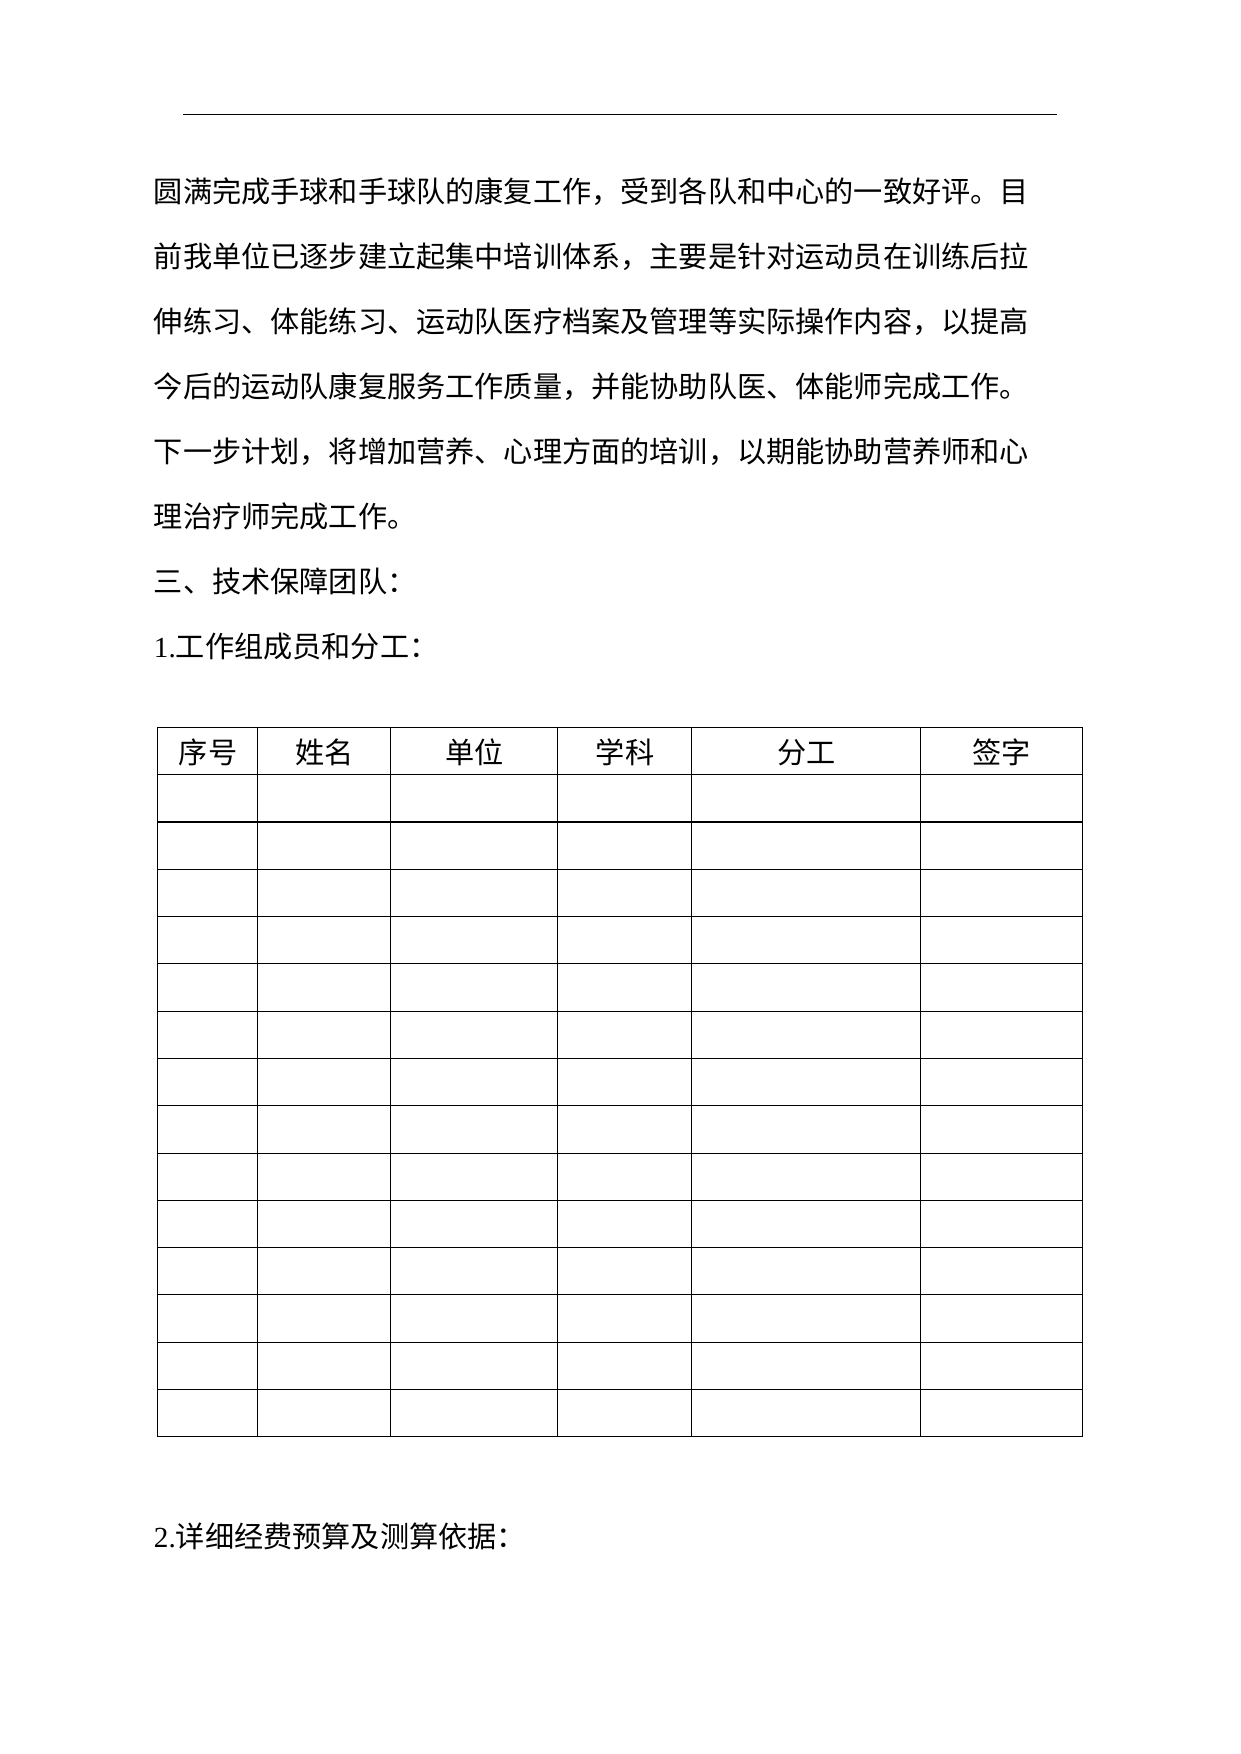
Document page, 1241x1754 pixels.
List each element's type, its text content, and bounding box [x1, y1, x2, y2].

table_cell [158, 917, 257, 963]
table_cell [921, 1201, 1082, 1247]
table_cell [921, 870, 1082, 916]
table_cell [391, 1154, 557, 1200]
text 1.工作组成员和分工： [154, 612, 1057, 677]
table_header 单位 [391, 728, 557, 774]
table_cell [391, 964, 557, 1011]
table_cell [692, 964, 920, 1011]
table_cell [258, 1295, 390, 1342]
table_header 分工 [692, 728, 920, 774]
table_cell [558, 1295, 691, 1342]
table_cell [558, 917, 691, 963]
table_cell [391, 1248, 557, 1294]
table_cell [558, 775, 691, 821]
table_cell [692, 1106, 920, 1152]
table_cell [258, 917, 390, 963]
table_cell [391, 1295, 557, 1342]
table_cell [921, 1248, 1082, 1294]
table_header 序号 [158, 728, 257, 774]
table_cell [391, 870, 557, 916]
table_cell [391, 1343, 557, 1389]
table_cell [558, 1248, 691, 1294]
table_cell [921, 823, 1082, 869]
table_cell [921, 1390, 1082, 1436]
table_cell [158, 1390, 257, 1436]
table_cell [158, 1059, 257, 1105]
table_cell [692, 1154, 920, 1200]
table_cell [391, 823, 557, 869]
table_cell [158, 1343, 257, 1389]
table_cell [391, 1390, 557, 1436]
table_cell [558, 1059, 691, 1105]
table_cell [158, 1106, 257, 1152]
table_cell [258, 1012, 390, 1058]
table_cell [391, 775, 557, 821]
table_cell [921, 1059, 1082, 1105]
table_cell [258, 1390, 390, 1436]
table_cell [692, 1012, 920, 1058]
table_cell [692, 775, 920, 821]
table_cell [921, 1012, 1082, 1058]
table_cell [258, 1106, 390, 1152]
table_cell [158, 1248, 257, 1294]
table_cell [558, 870, 691, 916]
table_cell [258, 1343, 390, 1389]
table_cell [158, 775, 257, 821]
table_cell [921, 775, 1082, 821]
table_cell [258, 1201, 390, 1247]
table_cell [258, 1059, 390, 1105]
table_cell [258, 964, 390, 1011]
table_cell [921, 964, 1082, 1011]
table_cell [692, 823, 920, 869]
table_cell [558, 1012, 691, 1058]
table_cell [692, 917, 920, 963]
table_cell [158, 1012, 257, 1058]
table_cell [921, 1343, 1082, 1389]
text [154, 157, 1057, 547]
table_cell [921, 1106, 1082, 1152]
table_cell [558, 964, 691, 1011]
table_header 姓名 [258, 728, 390, 774]
table_header 学科 [558, 728, 691, 774]
table_cell [258, 775, 390, 821]
table_cell [158, 1295, 257, 1342]
table_cell [921, 917, 1082, 963]
table_cell [558, 823, 691, 869]
table_cell [921, 1154, 1082, 1200]
table_cell [692, 1201, 920, 1247]
table_cell [258, 1248, 390, 1294]
table_cell [692, 870, 920, 916]
table_cell [158, 870, 257, 916]
table_cell [391, 917, 557, 963]
table_cell [558, 1106, 691, 1152]
table_cell [558, 1201, 691, 1247]
table_cell [692, 1343, 920, 1389]
table_cell [158, 964, 257, 1011]
table_cell [258, 823, 390, 869]
table_cell [158, 1154, 257, 1200]
table_cell [692, 1248, 920, 1294]
table_cell [391, 1012, 557, 1058]
table_cell [391, 1106, 557, 1152]
table_cell [558, 1154, 691, 1200]
table_cell [692, 1390, 920, 1436]
table_cell [692, 1295, 920, 1342]
table_cell [258, 870, 390, 916]
table_cell [391, 1201, 557, 1247]
table_cell [921, 1295, 1082, 1342]
text 三、技术保障团队： [154, 547, 1057, 612]
table_header 签字 [921, 728, 1082, 774]
table_cell [391, 1059, 557, 1105]
table_cell [558, 1343, 691, 1389]
text 2.详细经费预算及测算依据： [154, 1502, 1057, 1567]
table_cell [158, 1201, 257, 1247]
table_cell [158, 823, 257, 869]
table_cell [558, 1390, 691, 1436]
table_cell [258, 1154, 390, 1200]
table_cell [692, 1059, 920, 1105]
